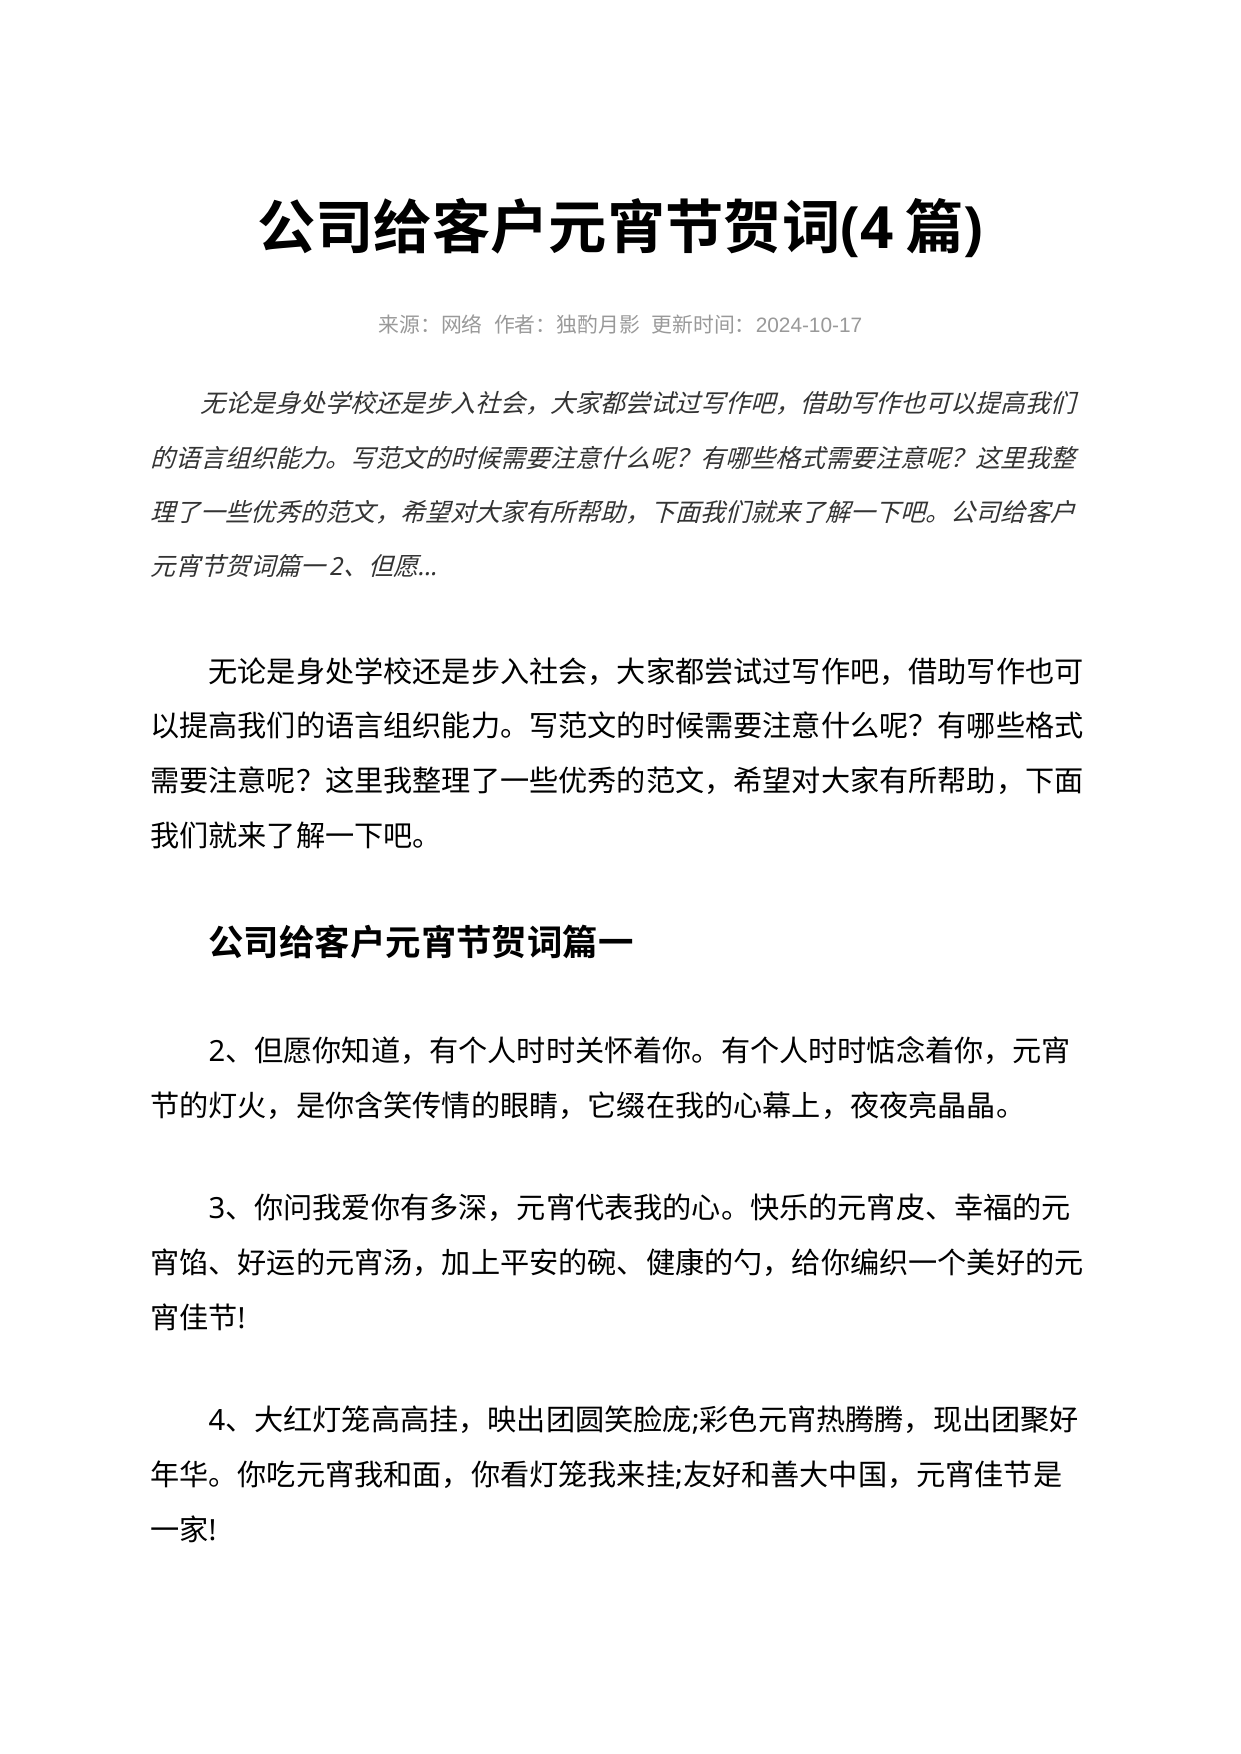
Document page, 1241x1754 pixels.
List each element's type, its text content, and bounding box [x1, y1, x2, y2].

text 来源：网络 作者：独酌月影 更新时间：2024-10-17 [150, 313, 1090, 337]
text 公司给客户元宵节贺词篇一 [150, 914, 1090, 966]
subtitle 公司给客户元宵节贺词(4篇) [150, 181, 1090, 266]
text 2、但愿你知道，有个人时时关怀着你。有个人时时惦念着你，元宵节的灯火，是你含笑传情的眼睛，它缀在我的心幕上，夜夜亮晶晶。 [150, 1028, 1090, 1125]
text 无论是身处学校还是步入社会，大家都尝试过写作吧，借助写作也可以提高我们的语言组织能力。写范文的时候需要注意什么呢？有哪些格式需要注意呢？这里我整理了一些优秀的范文，希望对大家有所帮助，下面我们就来了解一下吧。 [150, 648, 1090, 855]
text 4、大红灯笼高高挂，映出团圆笑脸庞;彩色元宵热腾腾，现出团聚好年华。你吃元宵我和面，你看灯笼我来挂;友好和善大中国，元宵佳节是一家! [150, 1397, 1090, 1549]
text 3、你问我爱你有多深，元宵代表我的心。快乐的元宵皮、幸福的元宵馅、好运的元宵汤，加上平安的碗、健康的勺，给你编织一个美好的元宵佳节! [150, 1185, 1090, 1337]
text 无论是身处学校还是步入社会，大家都尝试过写作吧，借助写作也可以提高我们的语言组织能力。写范文的时候需要注意什么呢？有哪些格式需要注意呢？这里我整理了一些优秀的范文，希望对大家有所帮助，下面我们就来了解一下吧。公司给客户元宵节贺词篇一2、但愿... [150, 384, 1090, 583]
